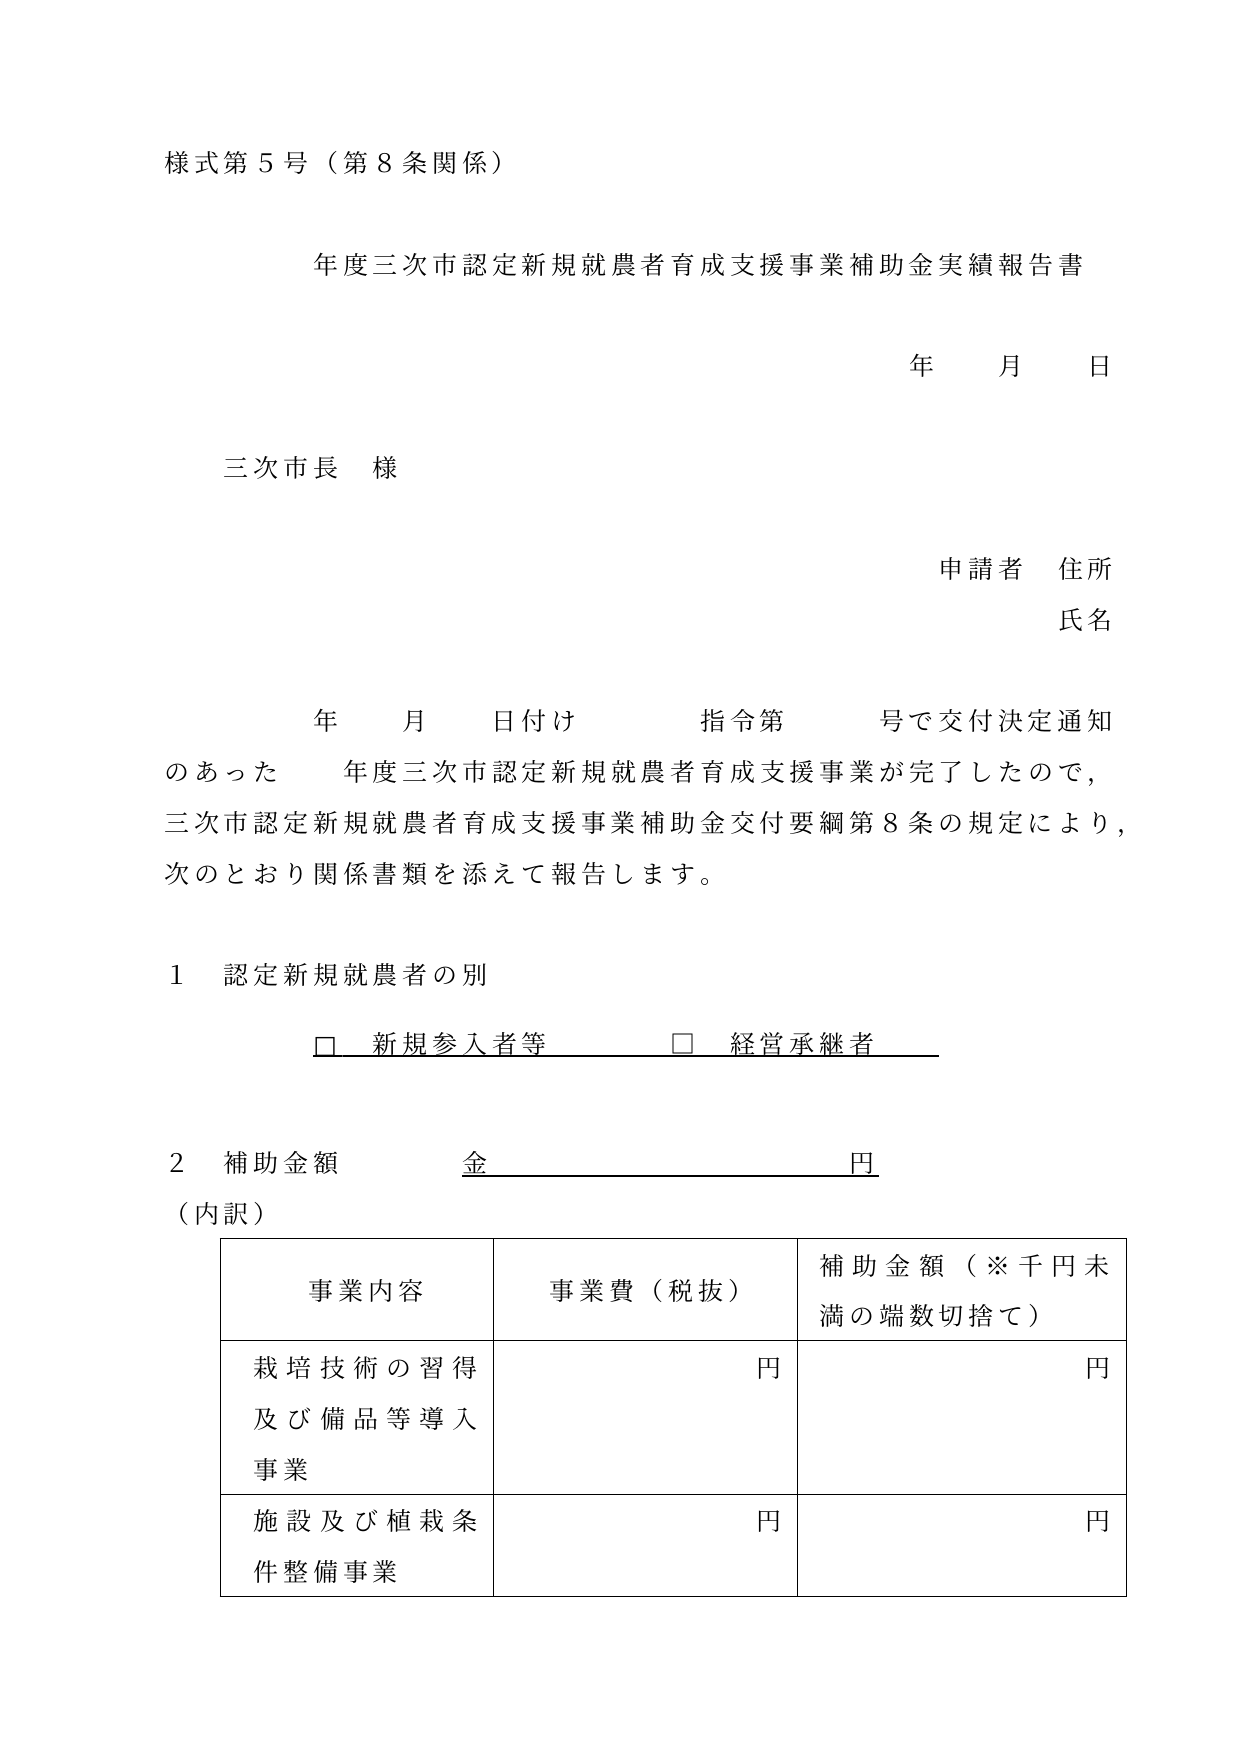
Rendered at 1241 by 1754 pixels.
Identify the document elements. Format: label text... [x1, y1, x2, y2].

text 年 月 日 [806, 339, 1117, 390]
table_cell 円 [494, 1495, 797, 1596]
text 三次市長 様 [164, 441, 1117, 492]
text 様式第５号（第８条関係） [164, 137, 1117, 187]
text 氏名 [619, 593, 1117, 644]
text 年 月 日付け 指令第 号で交付決定通知のあった 年度三次市認定新規就農者育成支援事業が完了したので，三次市認定新規就農者育成支援事業補助金交付要綱第８条の規定により，次のとおり関係書類を添えて報告します。 [164, 695, 1117, 898]
table_header 事業費（税抜） [494, 1239, 797, 1340]
text （内訳） [164, 1187, 1117, 1238]
text 年度三次市認定新規就農者育成支援事業補助金実績報告書 [164, 238, 1117, 289]
table_header 事業内容 [221, 1239, 493, 1340]
table_header 補助金額（※千円未満の端数切捨て） [798, 1239, 1126, 1340]
table_cell 円 [798, 1495, 1126, 1596]
table_cell 円 [798, 1341, 1126, 1494]
table_cell 栽培技術の習得及び備品等導入事業 [221, 1341, 493, 1494]
text □ 新規参入者等 □ 経営承継者 [164, 1017, 1117, 1068]
text １ 認定新規就農者の別 [164, 948, 1117, 999]
table_cell 施設及び植栽条件整備事業 [221, 1495, 493, 1596]
table_cell 円 [494, 1341, 797, 1494]
text ２ 補助金額 金 円 [164, 1136, 1117, 1187]
text 申請者 住所 [538, 542, 1117, 593]
